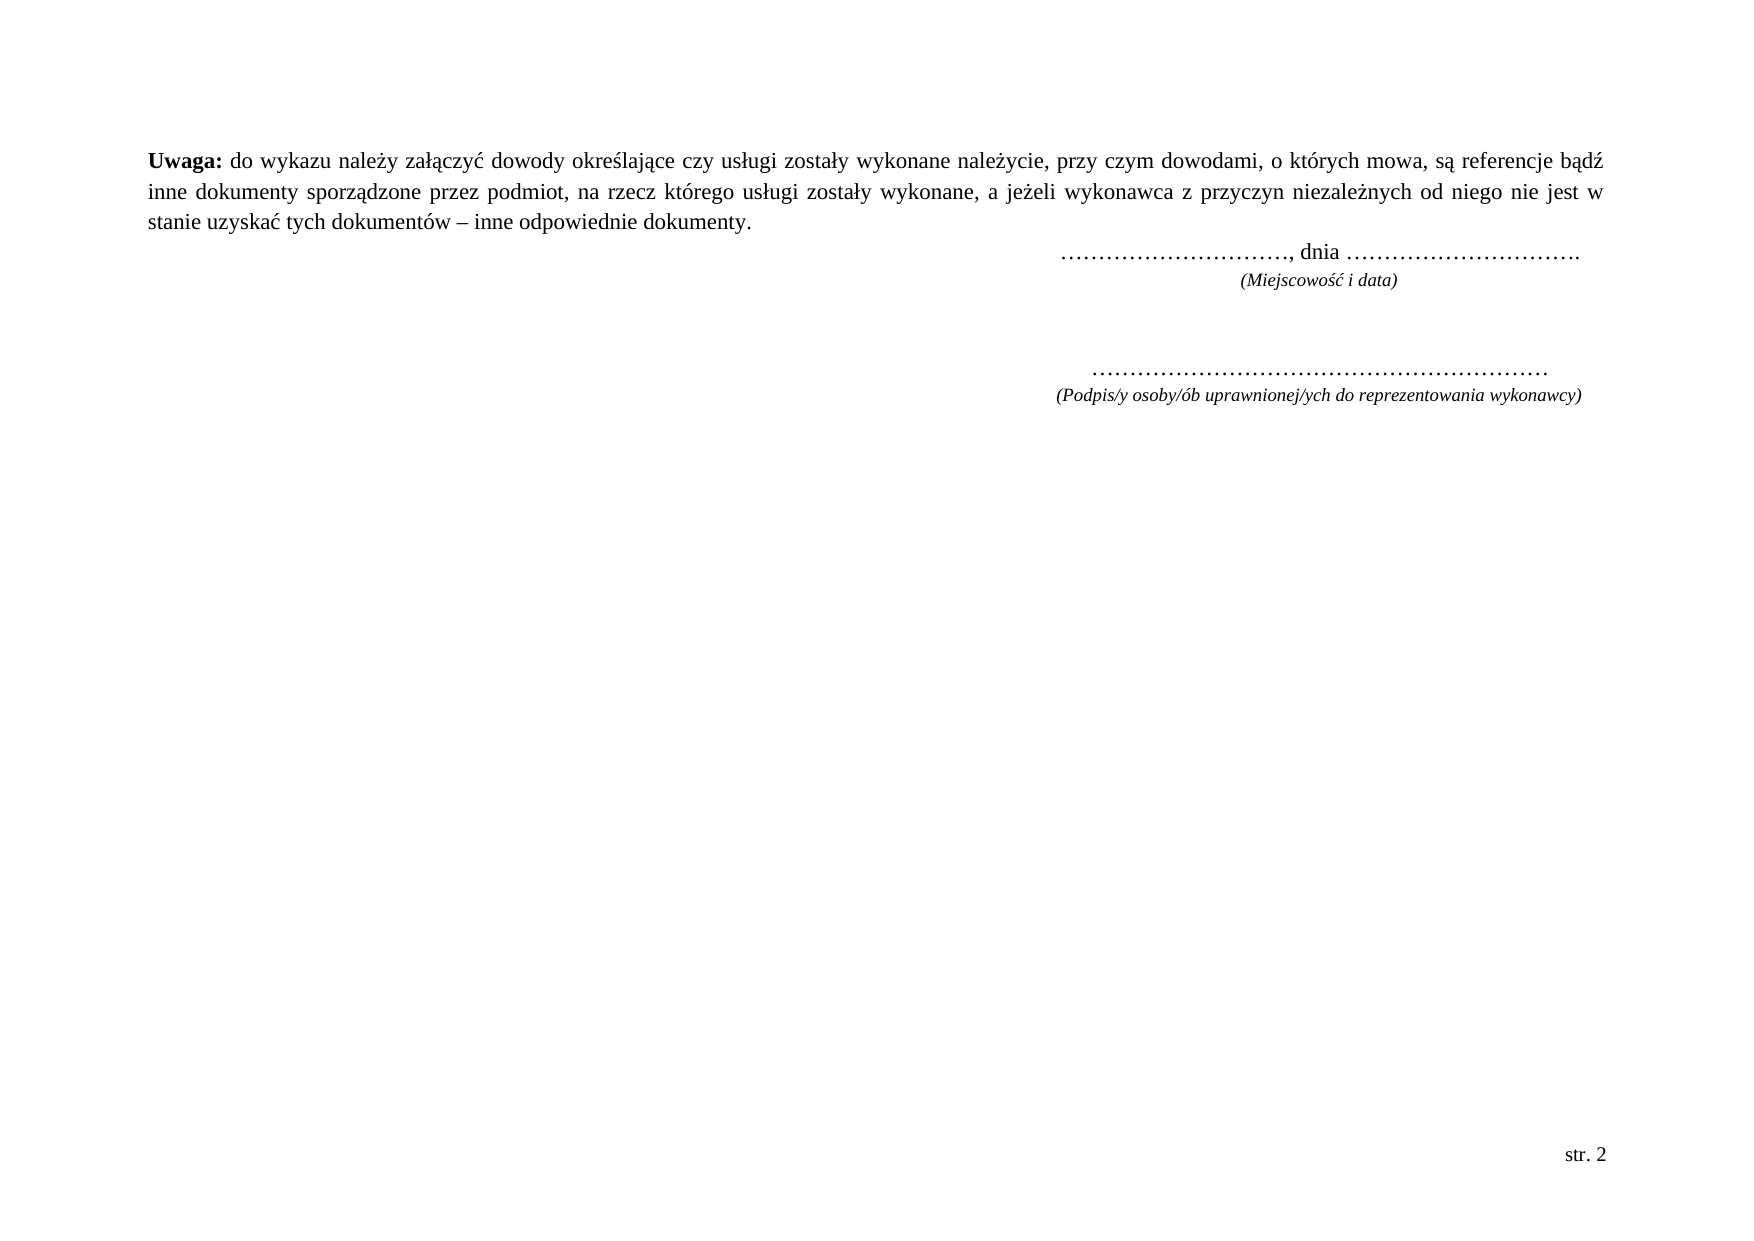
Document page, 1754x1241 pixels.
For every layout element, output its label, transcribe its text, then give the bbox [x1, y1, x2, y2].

text …………………………, dnia …………………………. [1033, 238, 1606, 264]
text (Podpis/y osoby/ób uprawnionej/ych do reprezentowania wykonawcy) [1033, 384, 1606, 405]
text (Miejscowość i data) [1033, 268, 1606, 290]
text …………………………………………………… [1033, 354, 1606, 380]
text Uwaga: do wykazu należy załączyć dowody określające czy usługi zostały wykonane należycie, przy czym dowodami, o których mowa, są referencje bądź inne dokumenty sporządzone przez podmiot, na rzecz którego usługi zostały wykonane, a jeżeli wykonawca z przyczyn niezależnych od niego nie jest w stanie uzyskać tych dokumentów – inne odpowiednie dokumenty. [148, 148, 1607, 234]
